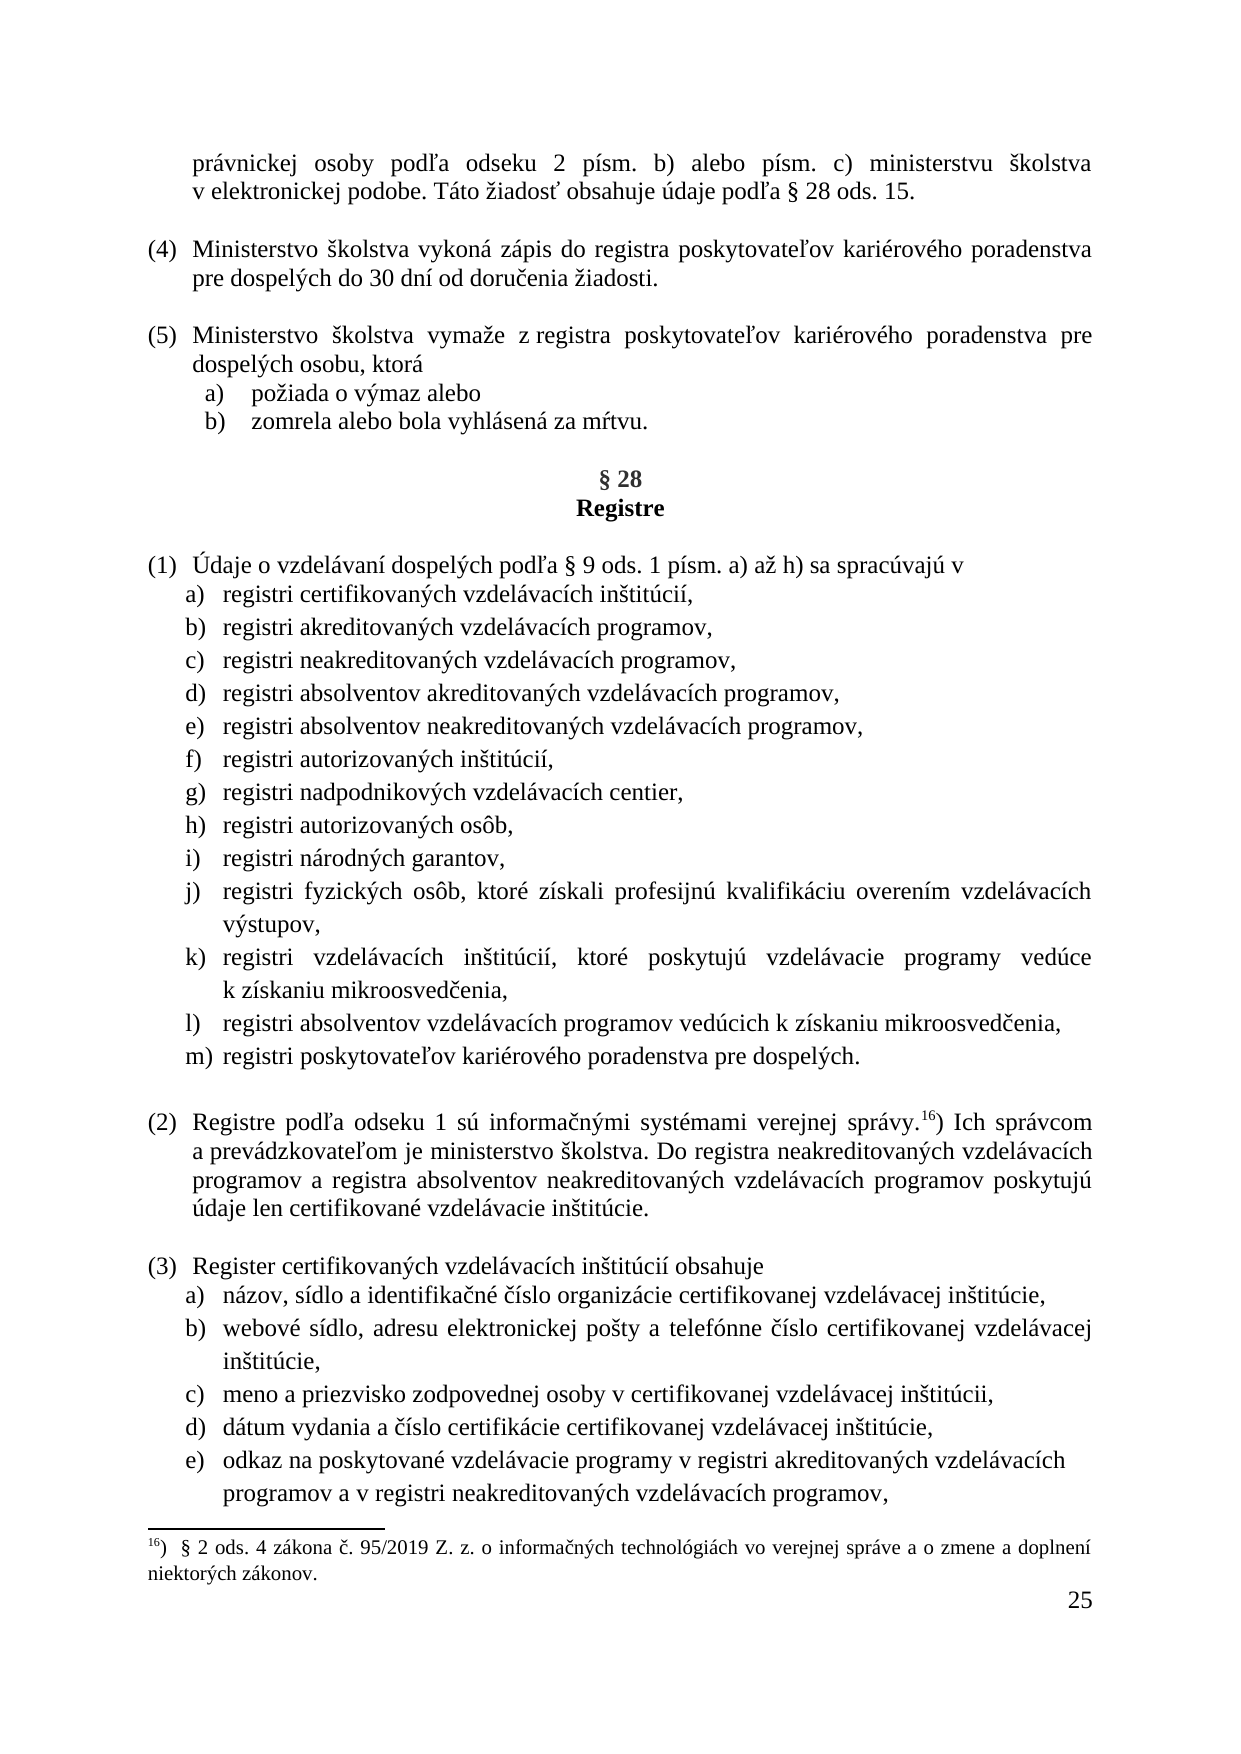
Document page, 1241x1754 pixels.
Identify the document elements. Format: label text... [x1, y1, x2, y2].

text Registre [148, 493, 1092, 521]
list registri poskytovateľov kariérového poradenstva pre dospelých. [185, 1041, 1092, 1070]
list registri autorizovaných osôb, [185, 810, 1092, 839]
list webové sídlo, adresu elektronickej pošty a telefónne číslo certifikovanej vzdelávacej inštitúcie, [185, 1313, 1092, 1374]
list Údaje o vzdelávaní dospelých podľa § 9 ods. 1 písm. a) až h) sa spracúvajú v [148, 550, 1092, 579]
list Register certifikovaných vzdelávacích inštitúcií obsahuje [148, 1251, 1092, 1280]
list Ministerstvo školstva vymaže z registra poskytovateľov kariérového poradenstva pre dospelých osobu, ktorá [148, 320, 1092, 378]
text § 28 [148, 464, 1092, 493]
list registri akreditovaných vzdelávacích programov, [185, 612, 1092, 641]
list registri nadpodnikových vzdelávacích centier, [185, 777, 1092, 806]
list registri absolventov vzdelávacích programov vedúcich k získaniu mikroosvedčenia, [185, 1008, 1092, 1037]
list odkaz na poskytované vzdelávacie programy v registri akreditovaných vzdelávacích programov a v registri neakreditovaných vzdelávacích programov, [185, 1445, 1092, 1507]
list registri certifikovaných vzdelávacích inštitúcií, [185, 579, 1092, 608]
list Ministerstvo školstva vykoná zápis do registra poskytovateľov kariérového poradenstva pre dospelých do 30 dní od doručenia žiadosti. [148, 234, 1092, 291]
list zomrela alebo bola vyhlásená za mŕtvu. [204, 406, 1092, 435]
list registri absolventov neakreditovaných vzdelávacích programov, [185, 711, 1092, 740]
list Registre podľa odseku 1 sú informačnými systémami verejnej správy.) Ich správcom a prevádzkovateľom je ministerstvo školstva. Do registra neakreditovaných vzdelávacích programov a registra absolventov neakreditovaných vzdelávacích programov poskytujú údaje len certifikované vzdelávacie inštitúcie. [148, 1107, 1092, 1222]
list registri autorizovaných inštitúcií, [185, 744, 1092, 773]
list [148, 148, 1092, 205]
list registri vzdelávacích inštitúcií, ktoré poskytujú vzdelávacie programy vedúce k získaniu mikroosvedčenia, [185, 942, 1092, 1004]
list registri národných garantov, [185, 843, 1092, 872]
list požiada o výmaz alebo [204, 378, 1092, 406]
list registri fyzických osôb, ktoré získali profesijnú kvalifikáciu overením vzdelávacích výstupov, [185, 876, 1092, 938]
list dátum vydania a číslo certifikácie certifikovanej vzdelávacej inštitúcie, [185, 1412, 1092, 1441]
list meno a priezvisko zodpovednej osoby v certifikovanej vzdelávacej inštitúcii, [185, 1379, 1092, 1408]
list názov, sídlo a identifikačné číslo organizácie certifikovanej vzdelávacej inštitúcie, [185, 1280, 1092, 1308]
list registri neakreditovaných vzdelávacích programov, [185, 645, 1092, 674]
list registri absolventov akreditovaných vzdelávacích programov, [185, 678, 1092, 707]
